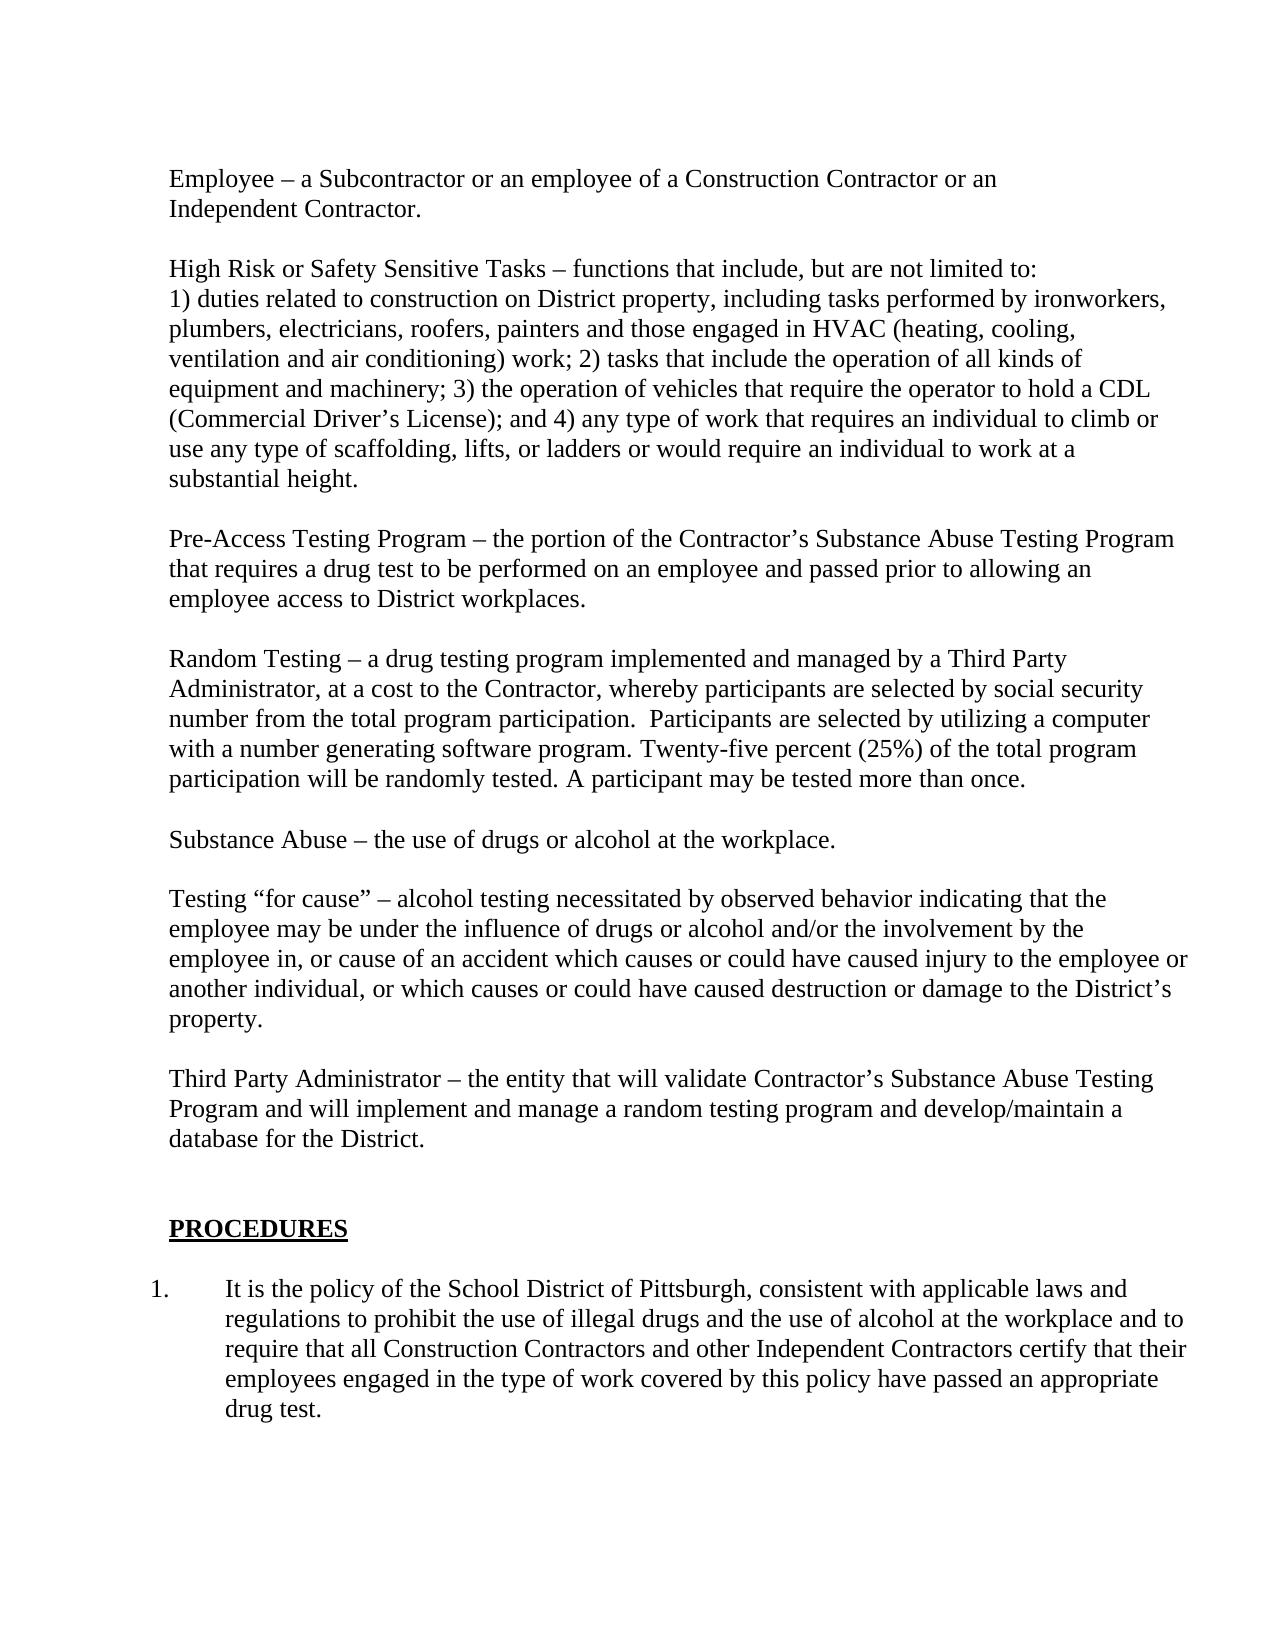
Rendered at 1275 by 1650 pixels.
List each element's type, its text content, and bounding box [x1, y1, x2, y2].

text Third Party Administrator – the entity that will validate Contractor’s Substance Abuse Testing Program and will implement and manage a random testing program and develop/maintain a database for the District. [169, 1063, 1191, 1153]
text Testing “for cause” – alcohol testing necessitated by observed behavior indicating that the employee may be under the influence of drugs or alcohol and/or the involvement by the employee in, or cause of an accident which causes or could have caused injury to the employee or another individual, or which causes or could have caused destruction or damage to the District’s property. [169, 883, 1191, 1033]
text Substance Abuse – the use of drugs or alcohol at the workplace. [169, 824, 1242, 854]
subtitle PROCEDURES [169, 1213, 1242, 1243]
list It is the policy of the School District of Pittsburgh, consistent with applicable laws and regulations to prohibit the use of illegal drugs and the use of alcohol at the workplace and to require that all Construction Contractors and other Independent Contractors certify that their employees engaged in the type of work covered by this policy have passed an appropriate drug test. [150, 1273, 1188, 1423]
text Pre-Access Testing Program – the portion of the Contractor’s Substance Abuse Testing Program that requires a drug test to be performed on an employee and passed prior to allowing an employee access to District workplaces. [169, 523, 1198, 613]
text Employee – a Subcontractor or an employee of a Construction Contractor or an Independent Contractor. [169, 163, 1131, 223]
text Random Testing – a drug testing program implemented and managed by a Third Party Administrator, at a cost to the Contractor, whereby participants are selected by social security number from the total program participation. Participants are selected by utilizing a computer with a number generating software program. Twenty-five percent (25%) of the total program participation will be randomly tested. A participant may be tested more than once. [169, 643, 1191, 793]
list duties related to construction on District property, including tasks performed by ironworkers, plumbers, electricians, roofers, painters and those engaged in HVAC (heating, cooling, ventilation and air conditioning) work; 2) tasks that include the operation of all kinds of equipment and machinery; 3) the operation of vehicles that require the operator to hold a CDL (Commercial Driver’s License); and 4) any type of work that requires an individual to climb or use any type of scaffolding, lifts, or ladders or would require an individual to work at a substantial height. [169, 283, 1193, 493]
text High Risk or Safety Sensitive Tasks – functions that include, but are not limited to: [169, 254, 1242, 283]
